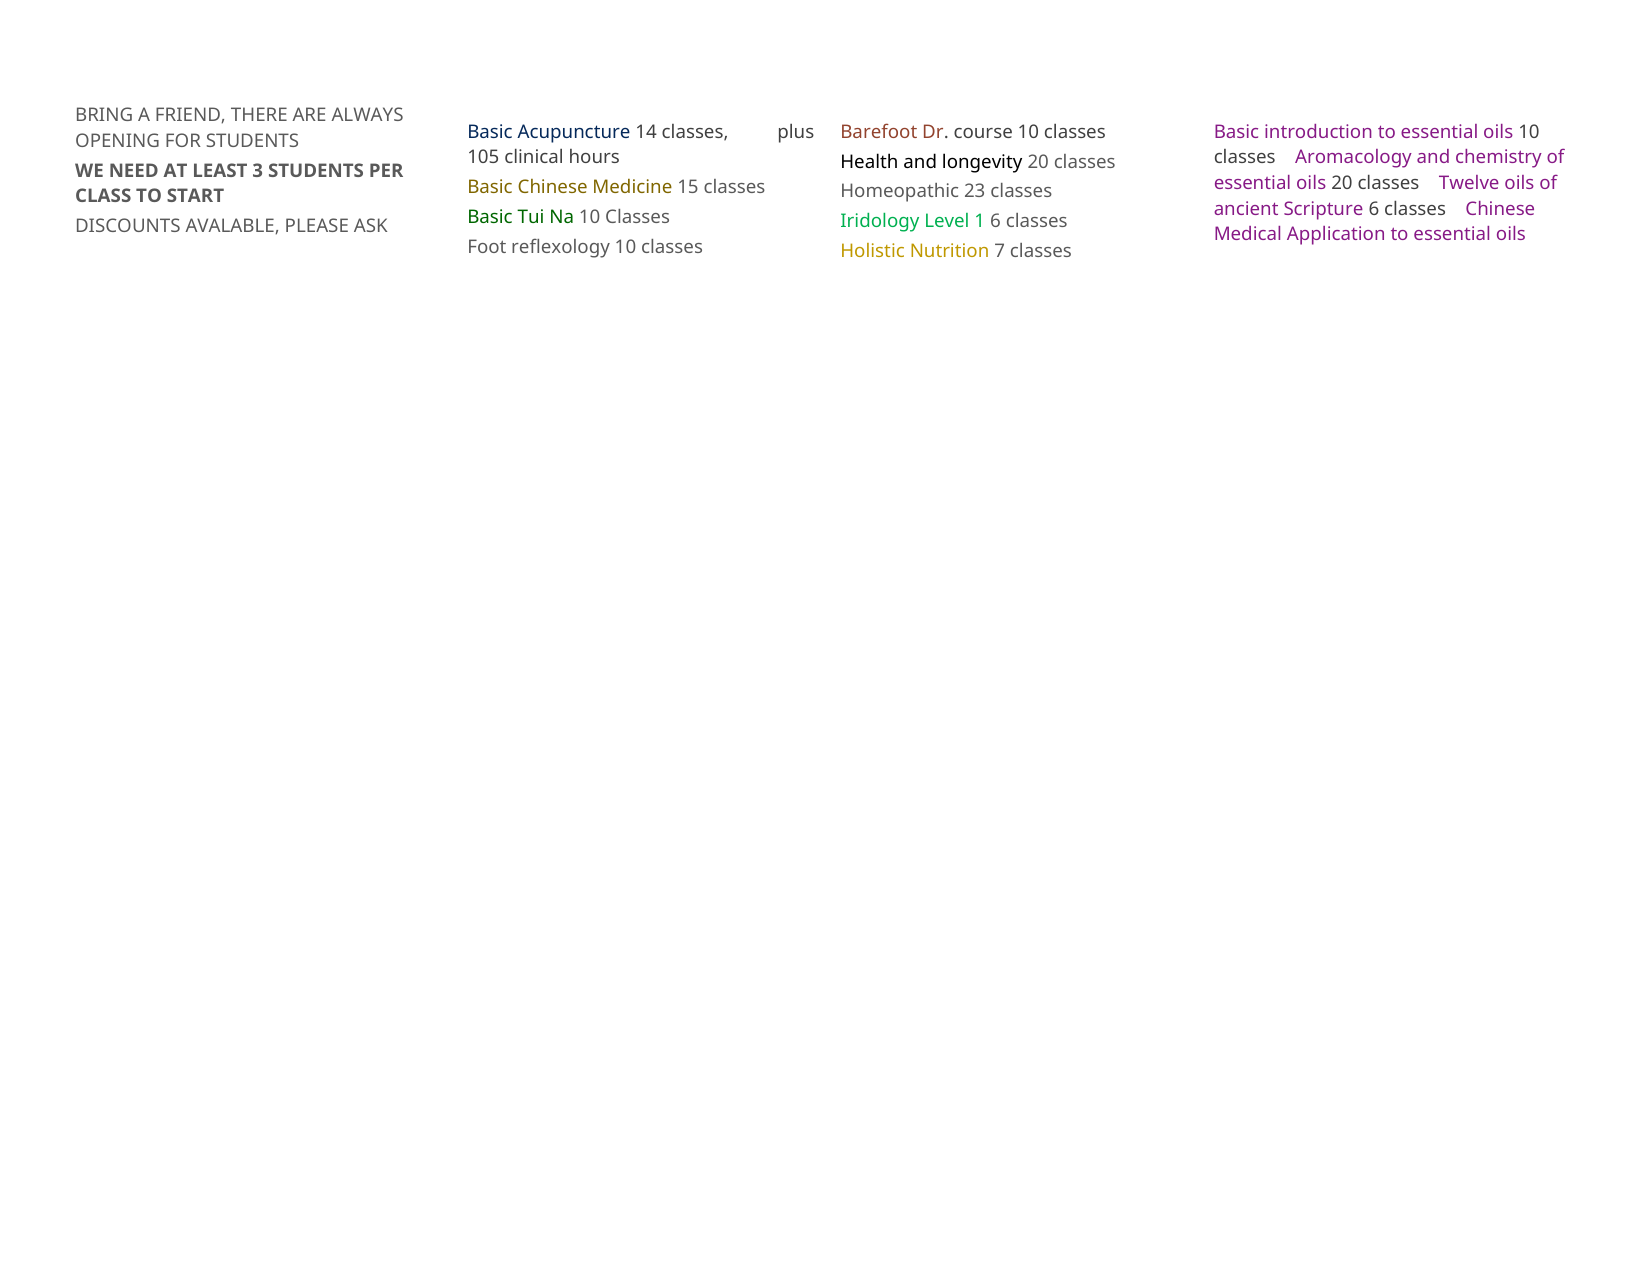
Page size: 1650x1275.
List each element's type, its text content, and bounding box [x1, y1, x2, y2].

table_header Basic introduction to essential oils 10 classes Aromacology and chemistry of essential oils 20 classes Twelve oils of ancient Scripture 6 classes Chinese Medical Application to essential oils [1202, 75, 1575, 271]
table_header bring a friend, there are always opening for students we need at least 3 STUDENTS per class to start Discounts avalable, please ask [75, 75, 455, 271]
table_header Basic Acupuncture 14 classes, plus 105 clinical hours Basic Chinese Medicine 15 classes Basic Tui Na 10 Classes Foot reflexology 10 classes [455, 75, 828, 271]
table_header Barefoot Dr. course 10 classes Health and longevity 20 classes Homeopathic 23 classes Iridology Level 1 6 classes Holistic Nutrition 7 classes [828, 75, 1202, 271]
